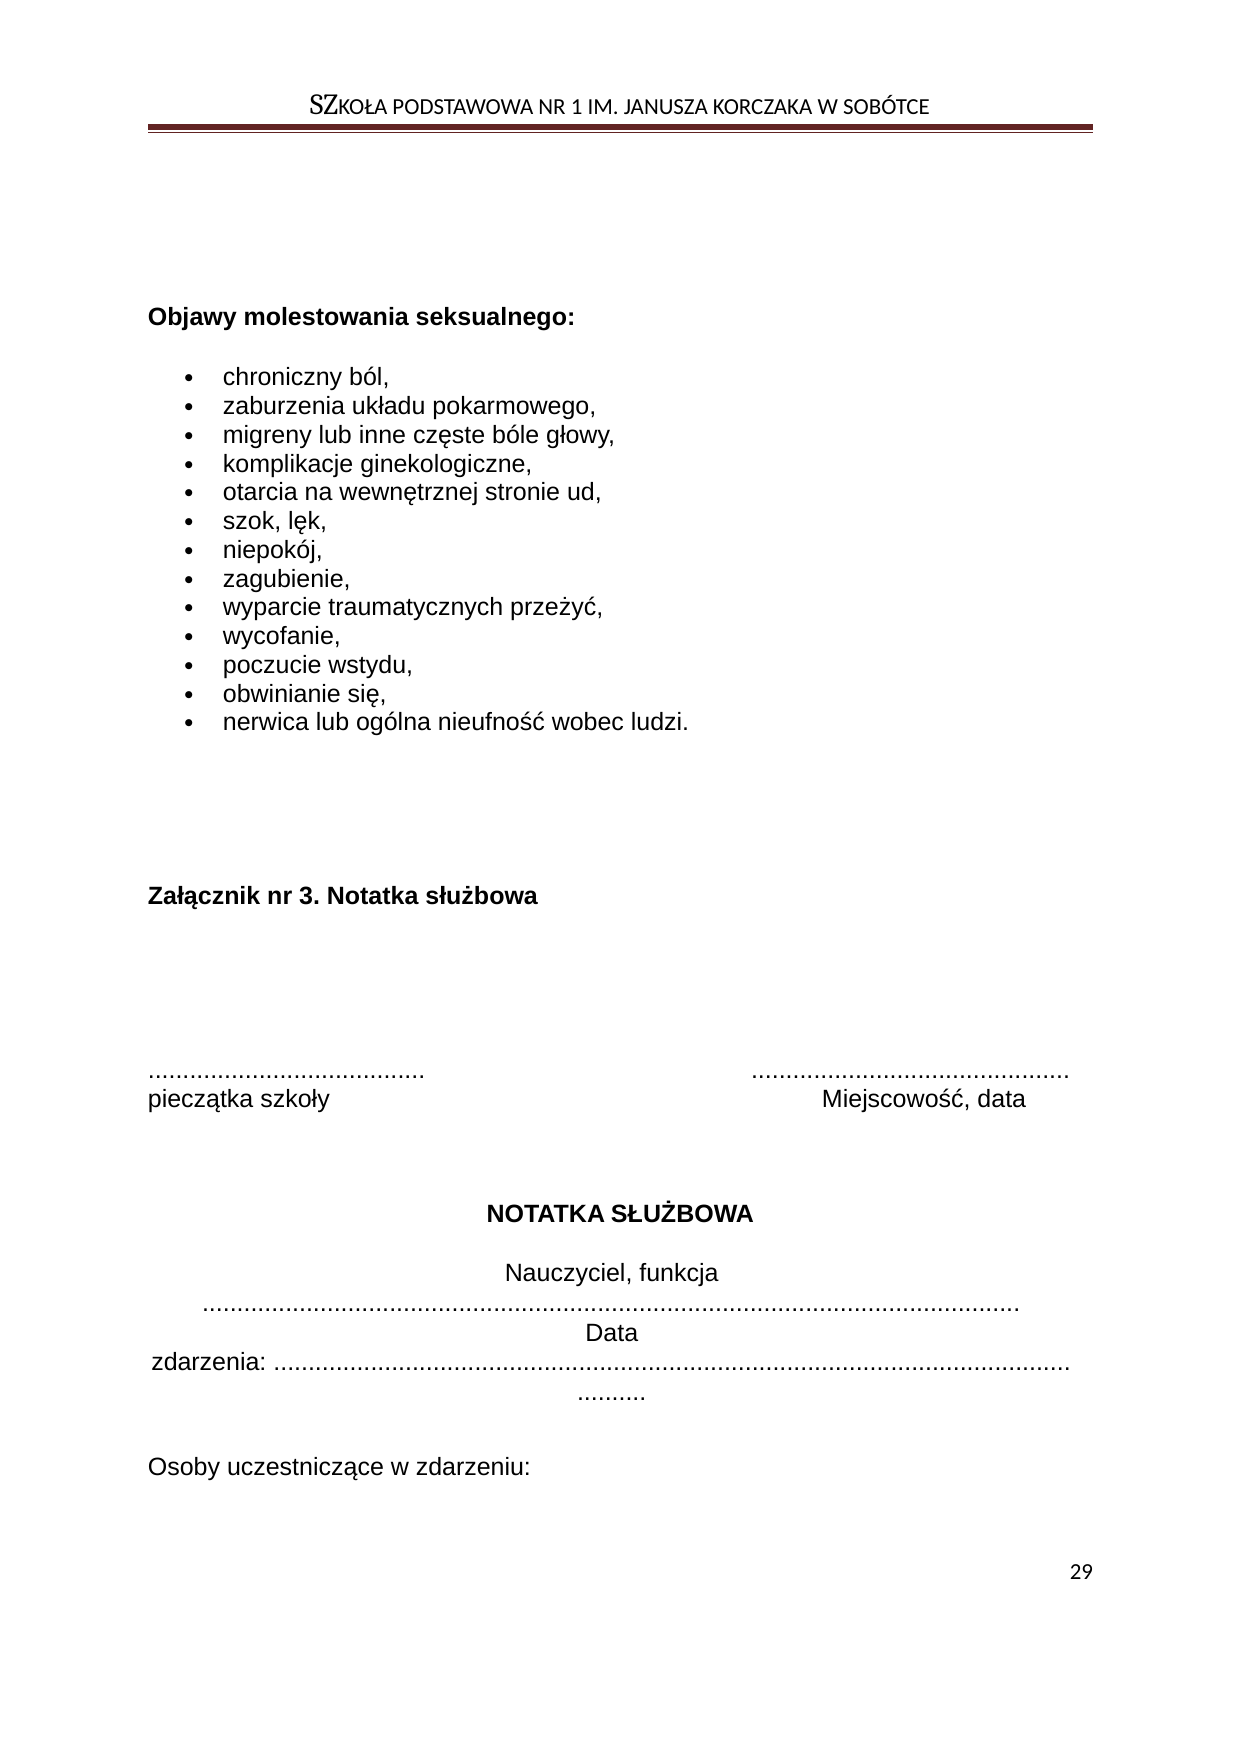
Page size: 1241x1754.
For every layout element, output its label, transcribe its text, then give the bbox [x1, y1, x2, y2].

list zagubienie, [185, 563, 1093, 592]
text Załącznik nr 3. Notatka służbowa [148, 881, 1093, 910]
list obwinianie się, [185, 678, 1093, 707]
list poczucie wstydu, [185, 650, 1093, 678]
text NOTATKA SŁUŻBOWA [148, 1199, 1093, 1227]
list chroniczny ból, [185, 362, 1093, 391]
list wyparcie traumatycznych przeżyć, [185, 592, 1093, 621]
list zaburzenia układu pokarmowego, [185, 391, 1093, 420]
list niepokój, [185, 535, 1093, 563]
list szok, lęk, [185, 506, 1093, 535]
text Nauczyciel, funkcja [148, 1258, 1075, 1287]
text Osoby uczestniczące w zdarzeniu: [148, 1451, 1085, 1480]
list migreny lub inne częste bóle głowy, [185, 420, 1093, 448]
text Data zdarzenia: ............................................................................................................................. [148, 1318, 1075, 1406]
list otarcia na wewnętrznej stronie ud, [185, 477, 1093, 506]
list wycofanie, [185, 621, 1093, 650]
text ...................................................................................................................... [148, 1288, 1075, 1317]
list komplikacje ginekologiczne, [185, 448, 1093, 477]
text ........................................ .............................................. pieczątka szkoły Miejscowość, data [148, 1055, 1093, 1112]
list nerwica lub ogólna nieufność wobec ludzi. [185, 707, 1093, 736]
text Objawy molestowania seksualnego: [148, 302, 1093, 331]
